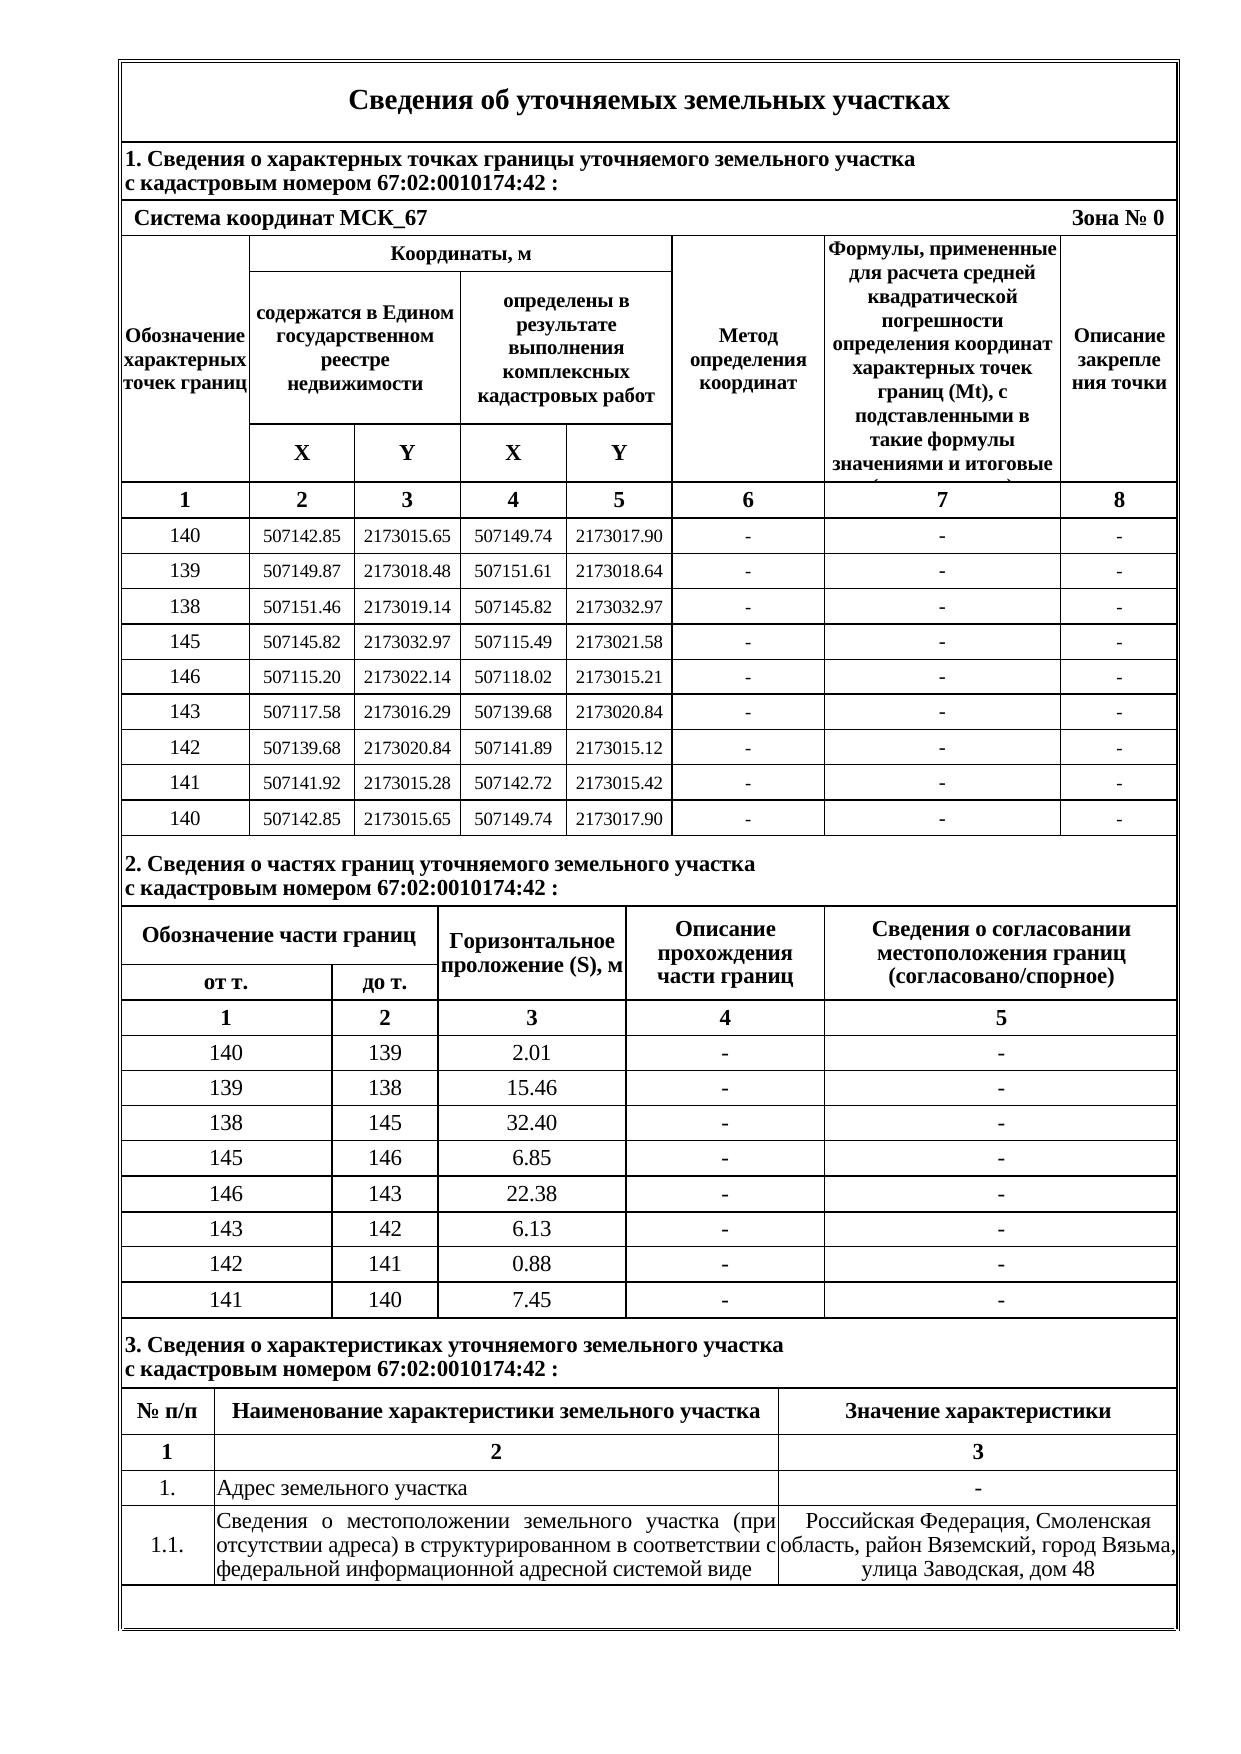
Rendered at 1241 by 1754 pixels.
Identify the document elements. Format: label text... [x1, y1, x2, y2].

table_cell - [825, 1177, 1176, 1211]
table_cell 142 [122, 730, 249, 763]
table_cell 507149.74 [461, 801, 566, 835]
table_cell 139 [122, 1071, 331, 1105]
table_cell - [1061, 625, 1176, 659]
table_cell 0.88 [439, 1247, 625, 1281]
table_cell - [825, 1141, 1176, 1175]
table_cell Сведения об уточняемых земельных участках [122, 63, 1176, 141]
table_cell 2173018.48 [355, 554, 460, 587]
table_cell Значение характеристики [779, 1389, 1176, 1434]
table_cell [814, 201, 824, 235]
table_cell Обозначение характерных точек границ [122, 236, 249, 481]
table_cell 138 [122, 589, 249, 623]
table_cell 3 [439, 1001, 625, 1035]
table_cell 2173021.58 [567, 625, 671, 659]
table_cell 2173019.14 [355, 589, 460, 623]
table_cell X [250, 425, 354, 481]
table_cell 2173018.64 [567, 554, 671, 587]
table_cell 2173015.12 [567, 730, 671, 763]
table_cell - [825, 1071, 1176, 1105]
table_cell - [825, 695, 1060, 729]
table_cell 138 [333, 1071, 437, 1105]
table_cell 140 [122, 1036, 331, 1069]
table_cell [122, 1586, 1176, 1628]
table_cell - [627, 1036, 824, 1069]
table_cell Адрес земельного участка [215, 1471, 778, 1505]
table_cell 140 [122, 801, 249, 835]
table_cell - [673, 695, 824, 729]
table_cell - [825, 1106, 1176, 1139]
table_cell [1166, 201, 1176, 235]
table_cell 507142.72 [461, 765, 566, 799]
table_cell - [825, 1036, 1176, 1069]
table_cell 1 [122, 483, 249, 517]
table_cell - [825, 765, 1060, 799]
table_cell 507142.85 [250, 801, 354, 835]
table_cell - [627, 1283, 824, 1317]
table_cell 146 [122, 660, 249, 693]
table_cell 6 [673, 483, 824, 517]
table_cell - [627, 1247, 824, 1281]
table_cell 507151.46 [250, 589, 354, 623]
table_cell - [825, 554, 1060, 587]
table_cell - [627, 1177, 824, 1211]
table_cell Формулы, примененные для расчета средней квадратической погрешности определения координат характерных точек границ (Mt), с подставленными в такие формулы значениями и итоговые (вычисленные) значения Mt, м [825, 236, 1060, 481]
table_cell - [673, 519, 824, 553]
table_cell 4 [461, 483, 566, 517]
table_cell - [673, 801, 824, 835]
table_cell Y [567, 425, 671, 481]
table_cell 1 [122, 1001, 331, 1035]
table_cell 2 [250, 483, 354, 517]
table_cell 4 [627, 1001, 824, 1035]
table_cell 2173017.90 [567, 519, 671, 553]
table_cell - [673, 554, 824, 587]
table_cell Зона № 0 [824, 201, 1166, 235]
table_cell Сведения о согласовании местоположения границ (согласовано/спорное) [825, 907, 1176, 999]
table_cell № п/п [122, 1389, 214, 1434]
table_cell - [627, 1106, 824, 1139]
table_cell 143 [122, 695, 249, 729]
table_cell 2173015.65 [355, 801, 460, 835]
table_cell 507149.74 [461, 519, 566, 553]
table_cell 507139.68 [461, 695, 566, 729]
table_cell Метод определения координат [673, 236, 824, 481]
table_cell 2 [333, 1001, 437, 1035]
table_cell 1. Сведения о характерных точках границы уточняемого земельного участка с кадастровым номером 67:02:0010174:42 : [122, 143, 1176, 199]
table_cell 507141.89 [461, 730, 566, 763]
table_cell - [1061, 730, 1176, 763]
table_cell 2173015.65 [355, 519, 460, 553]
table_cell 507139.68 [250, 730, 354, 763]
table_cell 3 [355, 483, 460, 517]
table_cell 507145.82 [461, 589, 566, 623]
table_cell - [825, 660, 1060, 693]
table_cell Обозначение части границ [122, 907, 437, 963]
table_cell 2173015.28 [355, 765, 460, 799]
table_cell Горизонтальное проложение (S), м [439, 907, 625, 999]
table_cell - [825, 1247, 1176, 1281]
table_cell [122, 201, 132, 235]
table_cell - [1061, 554, 1176, 587]
table_cell 2173032.97 [567, 589, 671, 623]
table_cell 3 [779, 1435, 1176, 1469]
table_cell - [1061, 660, 1176, 693]
table_cell - [1061, 765, 1176, 799]
table_cell 507142.85 [250, 519, 354, 553]
table_cell [120, 1628, 1178, 1687]
table_cell 507118.02 [461, 660, 566, 693]
table_cell 141 [333, 1247, 437, 1281]
table_cell - [627, 1213, 824, 1246]
table_cell определены в результате выполнения комплексных кадастровых работ [461, 272, 671, 423]
table_cell 2173020.84 [355, 730, 460, 763]
table_cell 5 [567, 483, 671, 517]
table_cell 1.1. [122, 1506, 214, 1584]
table_cell 142 [333, 1213, 437, 1246]
table_cell - [673, 765, 824, 799]
table_cell 2173032.97 [355, 625, 460, 659]
table_cell 3. Сведения о характеристиках уточняемого земельного участка с кадастровым номером 67:02:0010174:42 : [122, 1328, 1176, 1387]
table_cell - [825, 625, 1060, 659]
table_cell 507149.87 [250, 554, 354, 587]
table_cell 140 [333, 1283, 437, 1317]
table_cell 2.01 [439, 1036, 625, 1069]
table_cell 2173016.29 [355, 695, 460, 729]
table_cell 2173015.21 [567, 660, 671, 693]
table_cell - [825, 730, 1060, 763]
table_cell - [673, 730, 824, 763]
table_cell 2173017.90 [567, 801, 671, 835]
table_cell Описание закрепле ния точки [1061, 236, 1176, 481]
table_cell Координаты, м [250, 236, 671, 271]
table_cell 141 [122, 1283, 331, 1317]
table_cell 138 [122, 1106, 331, 1139]
table_cell 7 [825, 483, 1060, 517]
table_cell 2 [215, 1435, 778, 1469]
table_cell - [825, 801, 1060, 835]
table_cell X [461, 425, 566, 481]
table_cell - [673, 660, 824, 693]
table_cell содержатся в Едином государственном реестре недвижимости [250, 272, 460, 423]
table_cell - [627, 1141, 824, 1175]
table_cell - [1061, 519, 1176, 553]
table_cell 8 [1061, 483, 1176, 517]
table_cell Описание прохождения части границ [627, 907, 824, 999]
table_cell Сведения о местоположении земельного участка (при отсутствии адреса) в структурированном в соответствии с федеральной информационной адресной системой виде [215, 1506, 778, 1584]
table_cell 507115.20 [250, 660, 354, 693]
table_cell - [825, 1283, 1176, 1317]
table_cell 507141.92 [250, 765, 354, 799]
table_cell 139 [122, 554, 249, 587]
table_cell 141 [122, 765, 249, 799]
table_cell - [825, 589, 1060, 623]
table_cell 145 [122, 625, 249, 659]
table_cell 6.85 [439, 1141, 625, 1175]
table_cell 507151.61 [461, 554, 566, 587]
table_cell Наименование характеристики земельного участка [215, 1389, 778, 1434]
table_cell [122, 1319, 1176, 1328]
table_cell до т. [333, 965, 437, 999]
table_cell 2173015.42 [567, 765, 671, 799]
table_cell - [779, 1471, 1176, 1505]
table_cell Российская Федерация, Смоленская область, район Вяземский, город Вязьма, улица Заводская, дом 48 [779, 1506, 1176, 1584]
table_cell - [627, 1071, 824, 1105]
table_cell 6.13 [439, 1213, 625, 1246]
table_cell - [1061, 801, 1176, 835]
table_cell 1. [122, 1471, 214, 1505]
table_cell 507115.49 [461, 625, 566, 659]
table_cell 139 [333, 1036, 437, 1069]
table_cell Y [355, 425, 460, 481]
table_cell 22.38 [439, 1177, 625, 1211]
table_cell 142 [122, 1247, 331, 1281]
table_cell 146 [333, 1141, 437, 1175]
table_cell 143 [333, 1177, 437, 1211]
table_cell 7.45 [439, 1283, 625, 1317]
table_cell 2. Сведения о частях границ уточняемого земельного участка с кадастровым номером 67:02:0010174:42 : [122, 847, 1176, 905]
table_cell Система координат МСК_67 [132, 201, 814, 235]
table_cell - [1061, 695, 1176, 729]
table_cell 140 [122, 519, 249, 553]
table_cell - [673, 589, 824, 623]
table_cell 1 [122, 1435, 214, 1469]
table_cell - [825, 1213, 1176, 1246]
table_cell 507117.58 [250, 695, 354, 729]
table_cell 5 [825, 1001, 1176, 1035]
table_cell [122, 836, 1176, 847]
table_cell - [673, 625, 824, 659]
table_cell - [1061, 589, 1176, 623]
table_cell 146 [122, 1177, 331, 1211]
table_cell 507145.82 [250, 625, 354, 659]
table_cell 143 [122, 1213, 331, 1246]
table_cell 145 [122, 1141, 331, 1175]
table_cell от т. [122, 965, 331, 999]
table_cell 32.40 [439, 1106, 625, 1139]
table_cell 15.46 [439, 1071, 625, 1105]
table_cell 2173022.14 [355, 660, 460, 693]
table_cell - [825, 519, 1060, 553]
table_cell 2173020.84 [567, 695, 671, 729]
table_cell 145 [333, 1106, 437, 1139]
